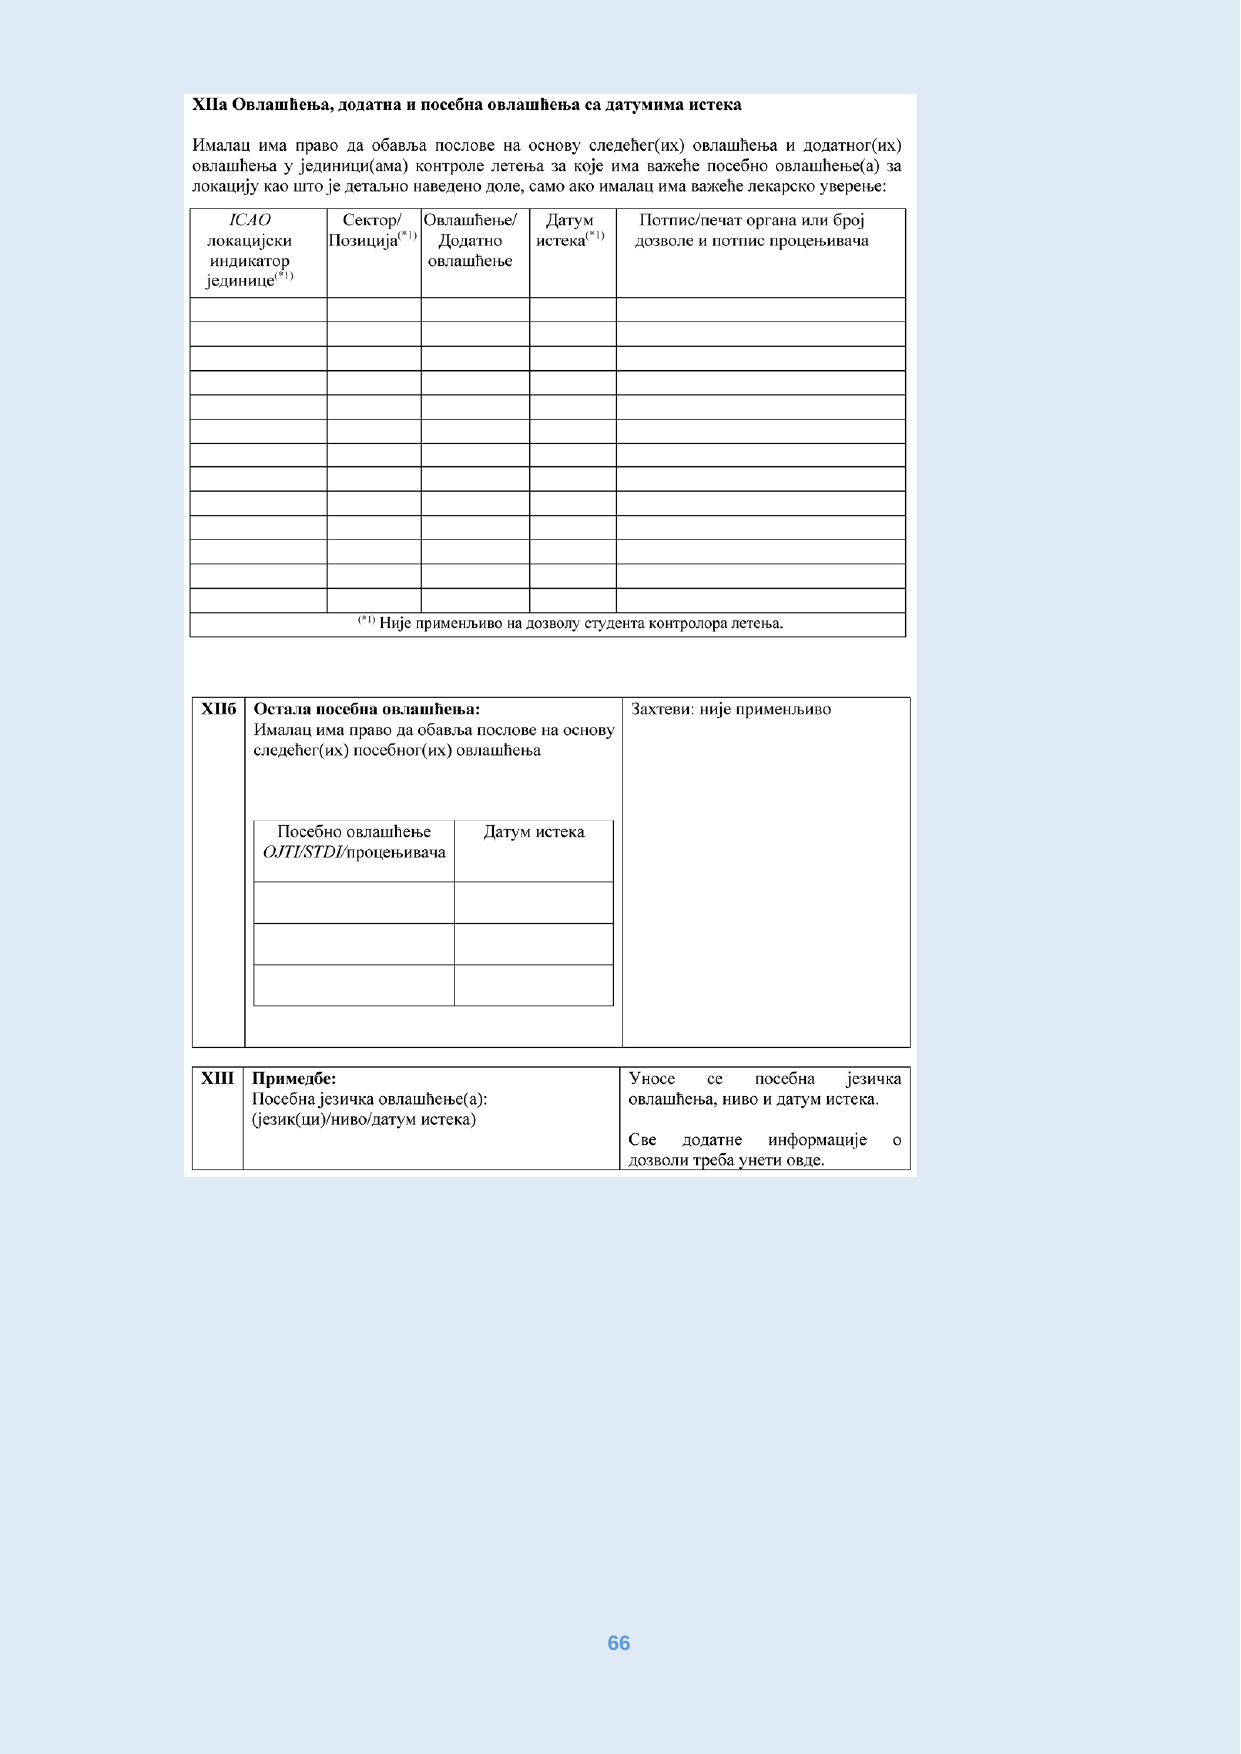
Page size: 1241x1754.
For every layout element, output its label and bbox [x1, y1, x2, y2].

picture [129, 44, 971, 1226]
